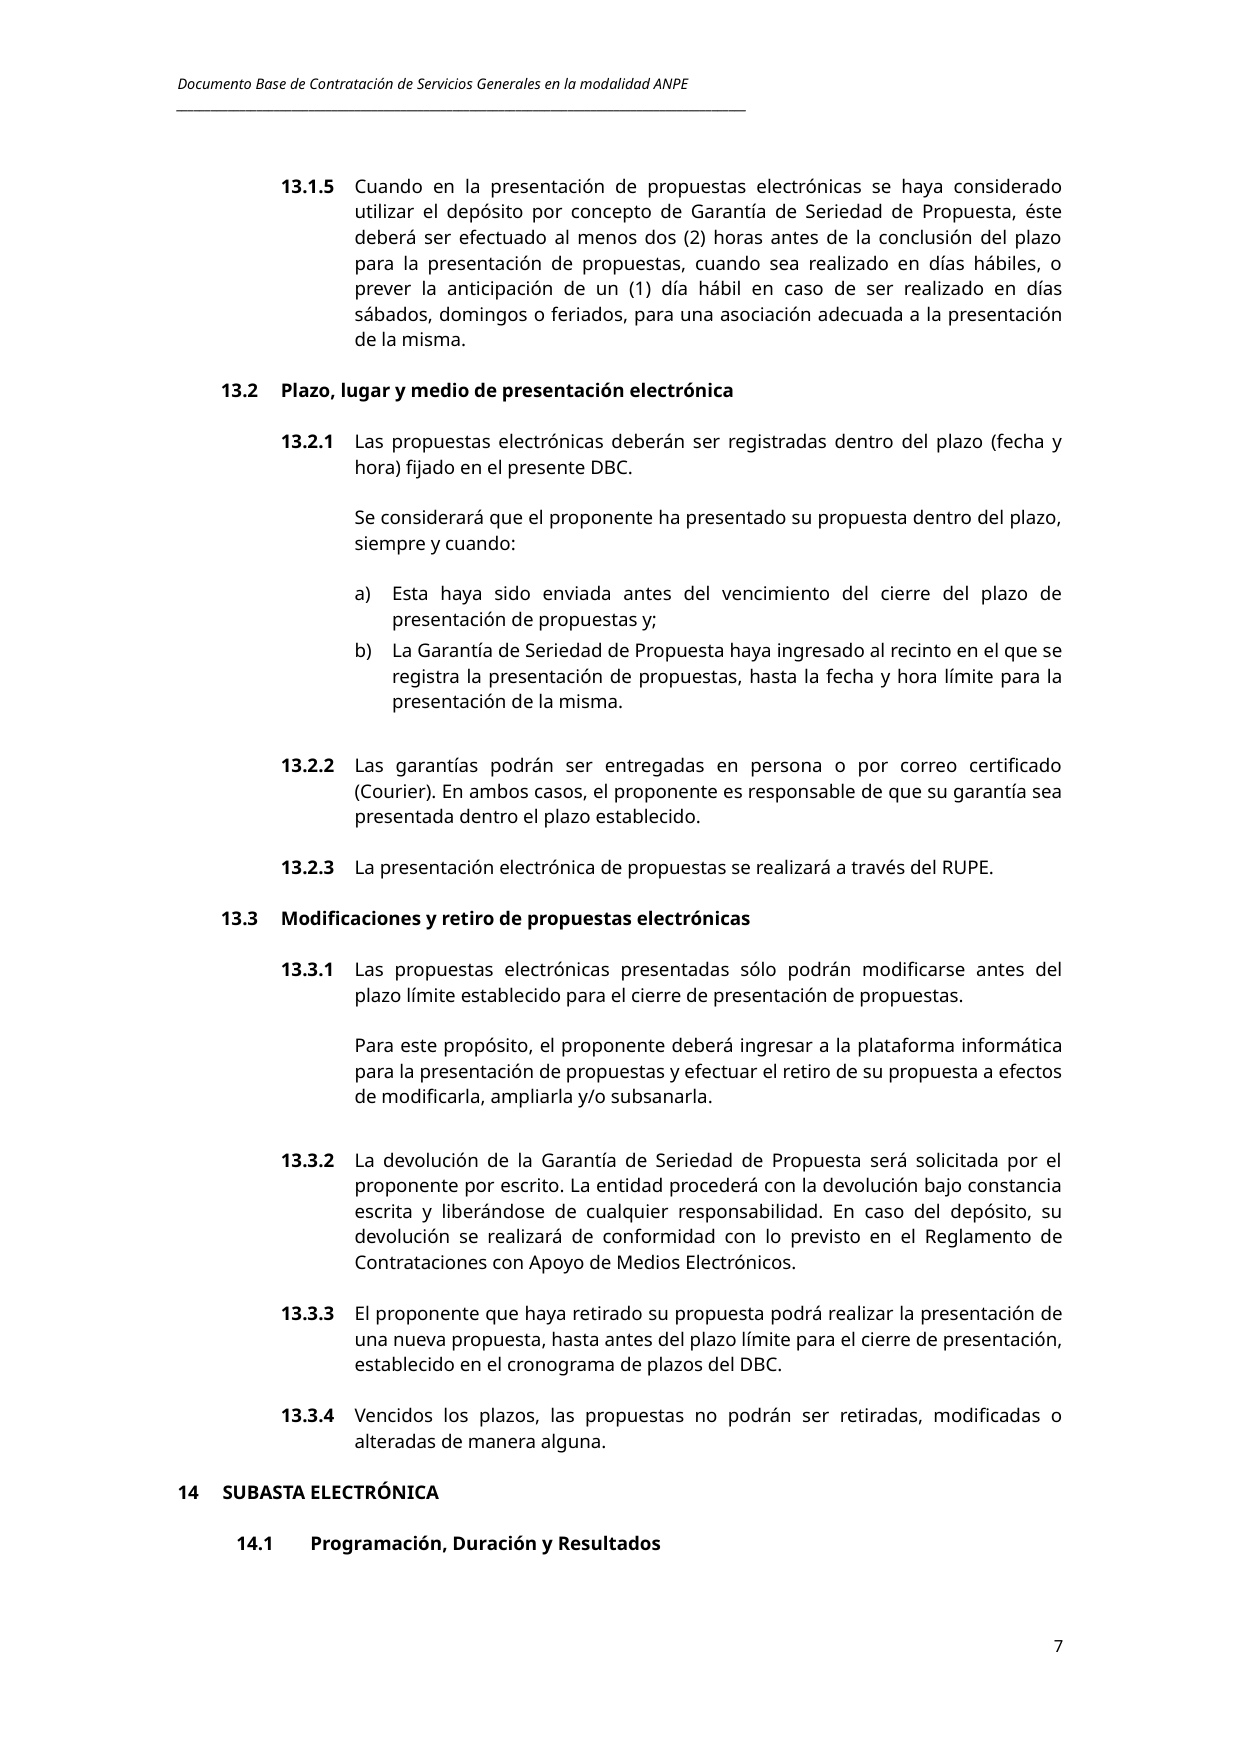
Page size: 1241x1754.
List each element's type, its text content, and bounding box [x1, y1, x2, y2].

title Esta haya sido enviada antes del vencimiento del cierre del plazo de presentación de propuestas y; [354, 581, 1063, 632]
title La presentación electrónica de propuestas se realizará a través del RUPE. [281, 854, 1063, 880]
title Para este propósito, el proponente deberá ingresar a la plataforma informática para la presentación de propuestas y efectuar el retiro de su propuesta a efectos de modificarla, ampliarla y/o subsanarla. [354, 1033, 1063, 1109]
title Se considerará que el proponente ha presentado su propuesta dentro del plazo, siempre y cuando: [354, 504, 1063, 556]
title Modificaciones y retiro de propuestas electrónicas [221, 906, 1063, 931]
title Vencidos los plazos, las propuestas no podrán ser retiradas, modificadas o alteradas de manera alguna. [281, 1402, 1063, 1453]
title Cuando en la presentación de propuestas electrónicas se haya considerado utilizar el depósito por concepto de Garantía de Seriedad de Propuesta, éste deberá ser efectuado al menos dos (2) horas antes de la conclusión del plazo para la presentación de propuestas, cuando sea realizado en días hábiles, o prever la anticipación de un (1) día hábil en caso de ser realizado en días sábados, domingos o feriados, para una asociación adecuada a la presentación de la misma. [281, 173, 1063, 352]
title Plazo, lugar y medio de presentación electrónica [221, 377, 1063, 403]
title La devolución de la Garantía de Seriedad de Propuesta será solicitada por el proponente por escrito. La entidad procederá con la devolución bajo constancia escrita y liberándose de cualquier responsabilidad. En caso del depósito, su devolución se realizará de conformidad con lo previsto en el Reglamento de Contrataciones con Apoyo de Medios Electrónicos. [281, 1147, 1063, 1275]
title Las propuestas electrónicas presentadas sólo podrán modificarse antes del plazo límite establecido para el cierre de presentación de propuestas. [281, 957, 1063, 1008]
title El proponente que haya retirado su propuesta podrá realizar la presentación de una nueva propuesta, hasta antes del plazo límite para el cierre de presentación, establecido en el cronograma de plazos del DBC. [281, 1300, 1063, 1377]
title La Garantía de Seriedad de Propuesta haya ingresado al recinto en el que se registra la presentación de propuestas, hasta la fecha y hora límite para la presentación de la misma. [354, 638, 1063, 714]
title Las garantías podrán ser entregadas en persona o por correo certificado (Courier). En ambos casos, el proponente es responsable de que su garantía sea presentada dentro el plazo establecido. [281, 752, 1063, 829]
title Programación, Duración y Resultados [236, 1530, 1063, 1556]
title SUBASTA ELECTRÓNICA [177, 1479, 1063, 1504]
title Las propuestas electrónicas deberán ser registradas dentro del plazo (fecha y hora) fijado en el presente DBC. [281, 428, 1063, 479]
